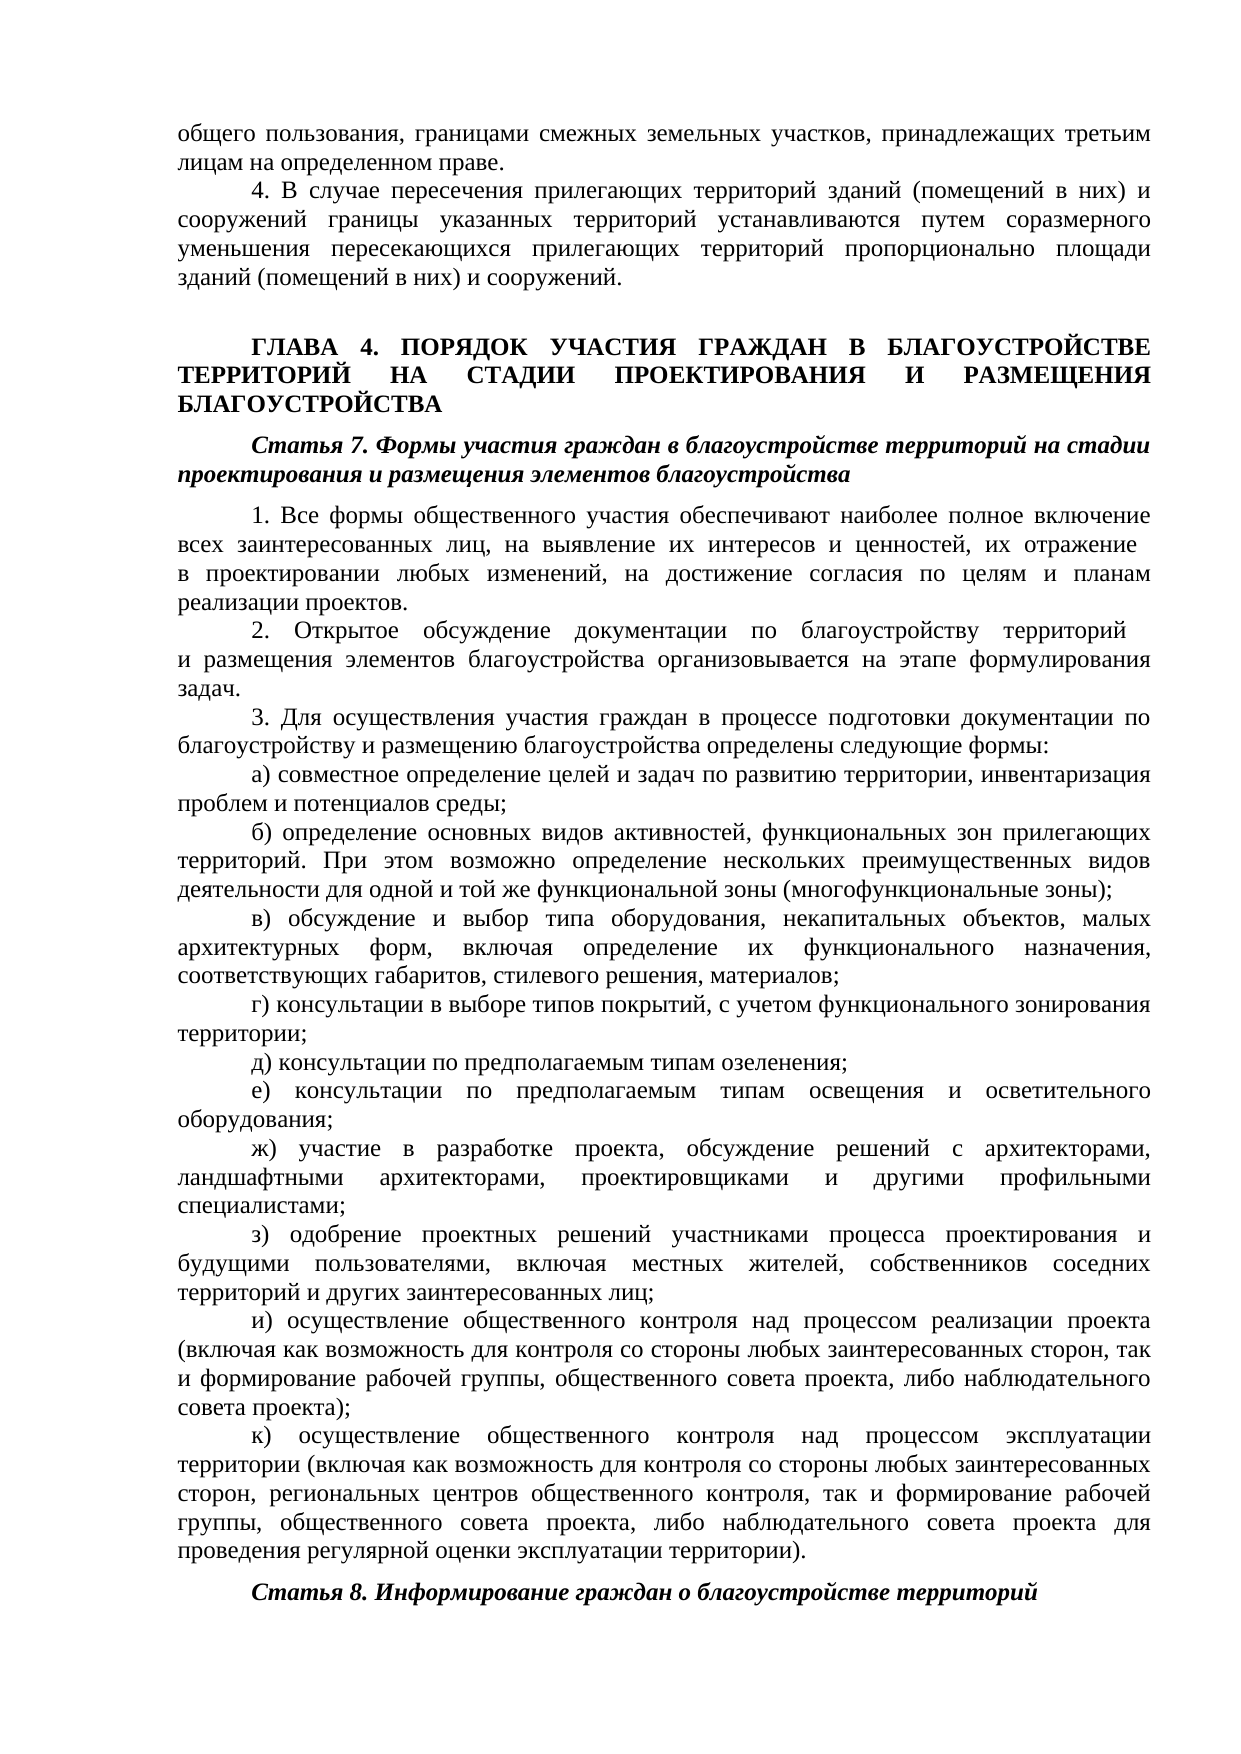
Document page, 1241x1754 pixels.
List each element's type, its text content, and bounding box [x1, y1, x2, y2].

text 1. Все формы общественного участия обеспечивают наиболее полное включение всех заинтересованных лиц, на выявление их интересов и ценностей, их отражение в проектировании любых изменений, на достижение согласия по целям и планам реализации проектов. [177, 501, 1152, 616]
text и) осуществление общественного контроля над процессом реализации проекта (включая как возможность для контроля со стороны любых заинтересованных сторон, так и формирование рабочей группы, общественного совета проекта, либо наблюдательного совета проекта); [177, 1306, 1152, 1421]
text з) одобрение проектных решений участниками процесса проектирования и будущими пользователями, включая местных жителей, собственников соседних территорий и других заинтересованных лиц; [177, 1219, 1152, 1306]
text ГЛАВА 4. ПОРЯДОК УЧАСТИЯ ГРАЖДАН В БЛАГОУСТРОЙСТВЕ ТЕРРИТОРИЙ НА СТАДИИ ПРОЕКТИРОВАНИЯ И РАЗМЕЩЕНИЯ БЛАГОУСТРОЙСТВА [177, 332, 1152, 418]
text г) консультации в выборе типов покрытий, с учетом функционального зонирования территории; [177, 989, 1152, 1047]
text е) консультации по предполагаемым типам освещения и осветительного оборудования; [177, 1076, 1152, 1133]
text 3. Для осуществления участия граждан в процессе подготовки документации по благоустройству и размещению благоустройства определены следующие формы: [177, 702, 1152, 759]
text ж) участие в разработке проекта, обсуждение решений с архитекторами, ландшафтными архитекторами, проектировщиками и другими профильными специалистами; [177, 1133, 1152, 1219]
text в) обсуждение и выбор типа оборудования, некапитальных объектов, малых архитектурных форм, включая определение их функционального назначения, соответствующих габаритов, стилевого решения, материалов; [177, 903, 1152, 989]
text Статья 7. Формы участия граждан в благоустройстве территорий на стадии проектирования и размещения элементов благоустройства [177, 431, 1152, 488]
text Статья 8. Информирование граждан о благоустройстве территорий [177, 1577, 1152, 1606]
text б) определение основных видов активностей, функциональных зон прилегающих территорий. При этом возможно определение нескольких преимущественных видов деятельности для одной и той же функциональной зоны (многофункциональные зоны); [177, 817, 1152, 903]
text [177, 118, 1152, 176]
text 4. В случае пересечения прилегающих территорий зданий (помещений в них) и сооружений границы указанных территорий устанавливаются путем соразмерного уменьшения пересекающихся прилегающих территорий пропорционально площади зданий (помещений в них) и сооружений. [177, 176, 1152, 291]
text 2. Открытое обсуждение документации по благоустройству территорий и размещения элементов благоустройства организовывается на этапе формулирования задач. [177, 616, 1152, 702]
text к) осуществление общественного контроля над процессом эксплуатации территории (включая как возможность для контроля со стороны любых заинтересованных сторон, региональных центров общественного контроля, так и формирование рабочей группы, общественного совета проекта, либо наблюдательного совета проекта для проведения регулярной оценки эксплуатации территории). [177, 1421, 1152, 1564]
text а) совместное определение целей и задач по развитию территории, инвентаризация проблем и потенциалов среды; [177, 759, 1152, 817]
text д) консультации по предполагаемым типам озеленения; [177, 1047, 1152, 1076]
